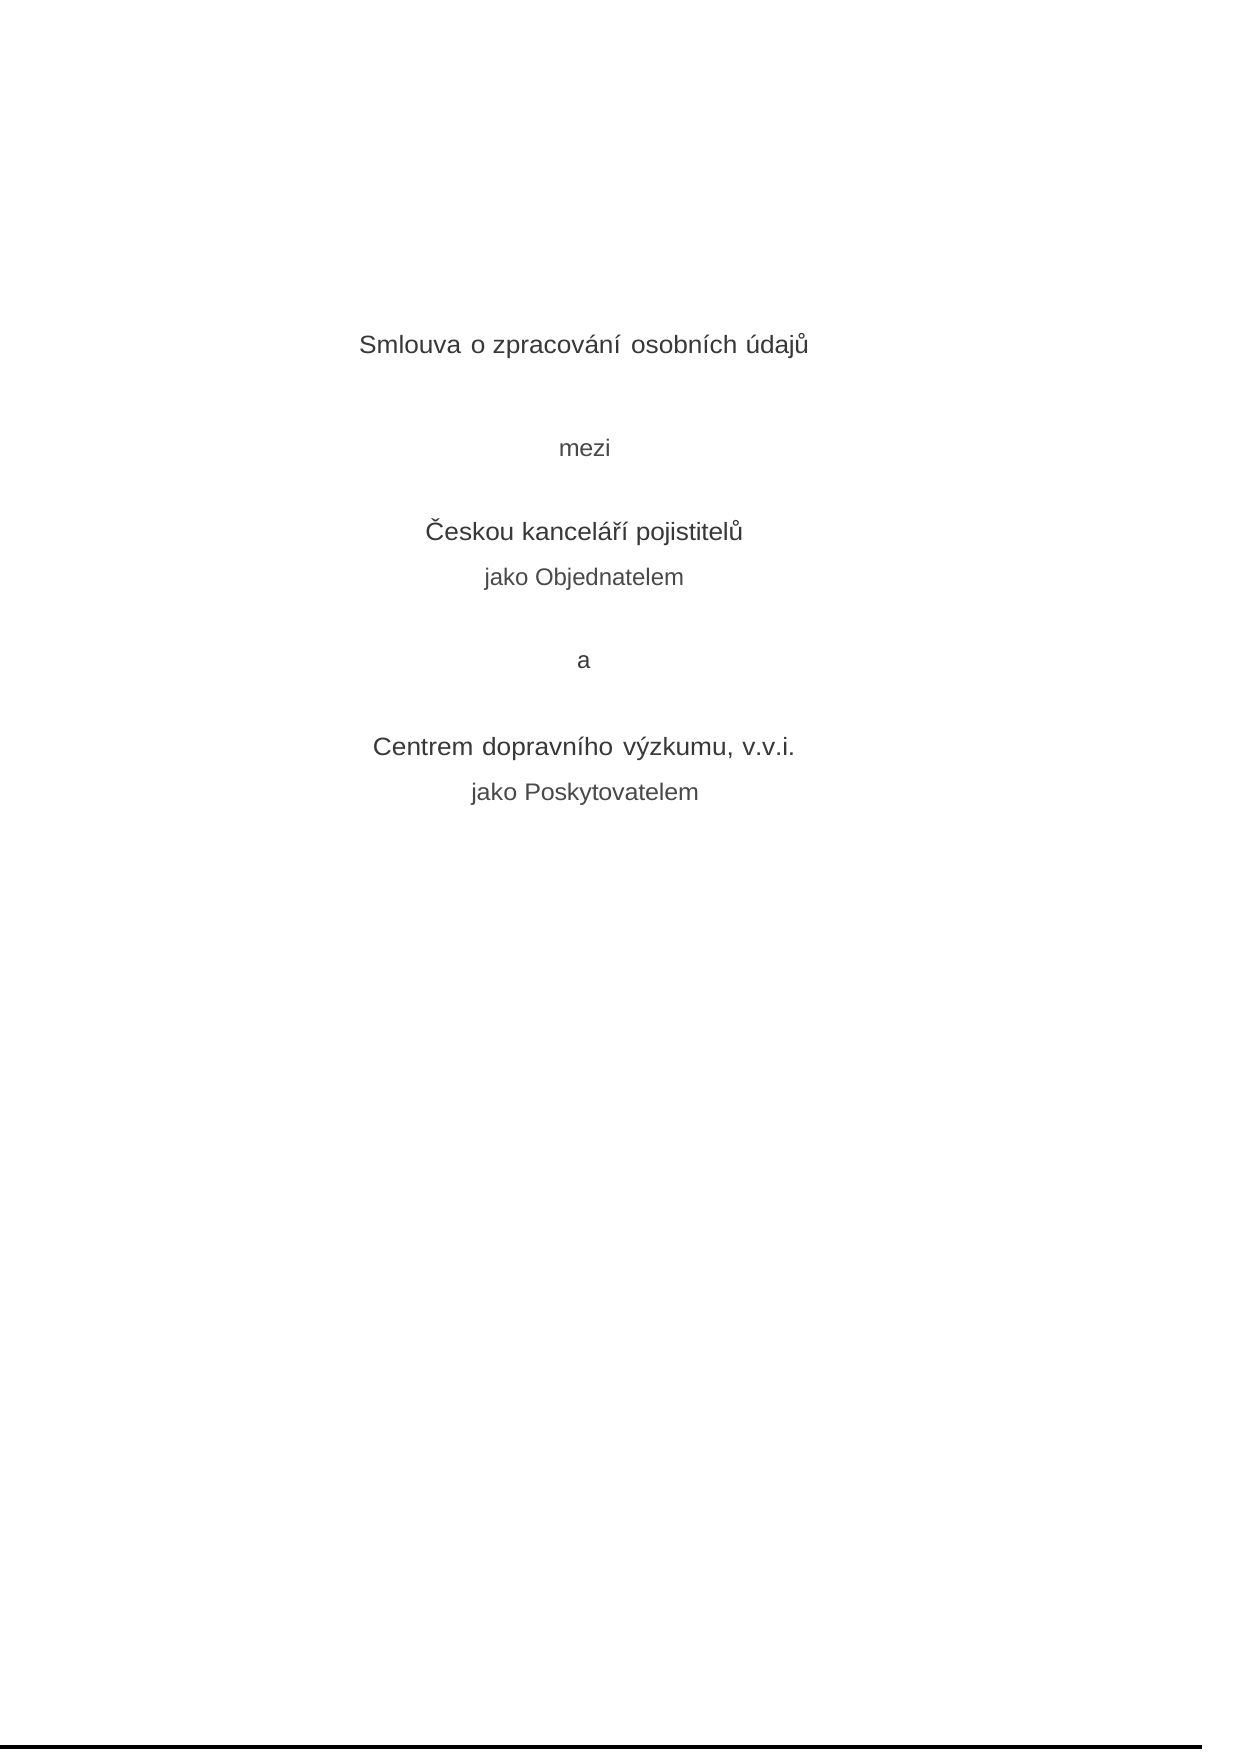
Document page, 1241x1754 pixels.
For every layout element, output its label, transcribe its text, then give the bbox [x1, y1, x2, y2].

text jako Objednatelem a [480, 563, 688, 673]
subtitle Smlouva o zpracování osobních údajů [338, 329, 829, 358]
subtitle Centrem dopravního výzkumu, v.v.i. [338, 732, 829, 761]
text jako Poskytovatelem [340, 778, 829, 806]
subtitle Českou kanceláří pojistitelů [339, 516, 829, 545]
text mezi [340, 434, 829, 462]
